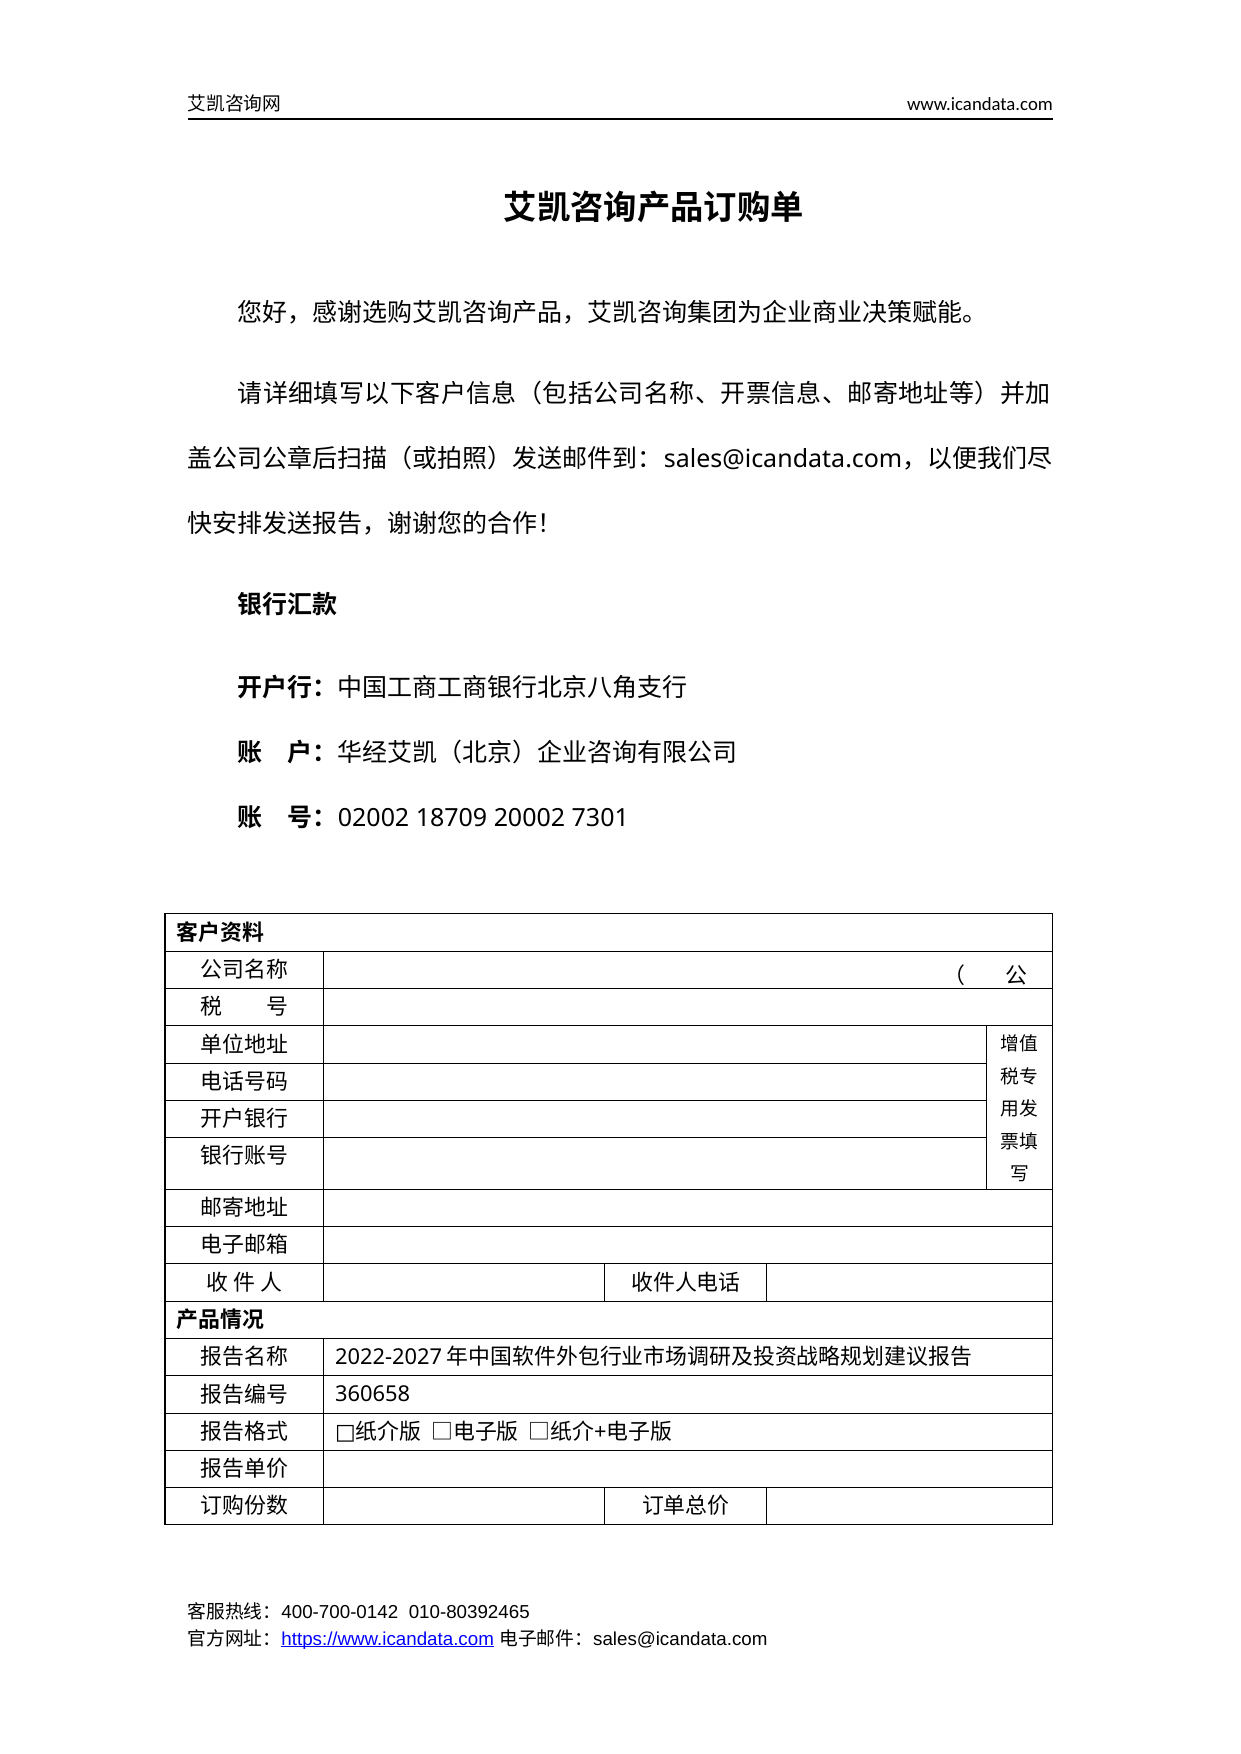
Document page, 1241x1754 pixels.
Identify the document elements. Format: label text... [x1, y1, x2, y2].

table_cell 增值税专用发票填写 [987, 1026, 1052, 1189]
table_cell 订购份数 [166, 1488, 323, 1524]
table_cell [324, 1488, 604, 1524]
table_cell [324, 1190, 1052, 1226]
table_cell [324, 1138, 986, 1189]
table_cell 报告编号 [166, 1376, 323, 1412]
table_cell 单位地址 [166, 1026, 323, 1062]
table_cell 电子邮箱 [166, 1227, 323, 1263]
table_cell 税 号 [166, 989, 323, 1025]
table_cell [324, 989, 1052, 1025]
table_cell 报告名称 [166, 1339, 323, 1375]
table_cell 邮寄地址 [166, 1190, 323, 1226]
text 艾凯咨询产品订购单 [187, 172, 1053, 237]
table_cell □纸介版 □电子版 □纸介+电子版 [324, 1414, 1052, 1450]
table_cell [767, 1488, 1052, 1524]
table_cell 订单总价 [605, 1488, 766, 1524]
table_cell [767, 1264, 1052, 1301]
text 请详细填写以下客户信息（包括公司名称、开票信息、邮寄地址等）并加盖公司公章后扫描（或拍照）发送邮件到：sales@icandata.com，以便我们尽快安排发送报告，谢谢您的合作！ [187, 359, 1053, 554]
table_cell 开户银行 [166, 1101, 323, 1137]
text 银行汇款 [187, 570, 1053, 635]
table_cell 报告格式 [166, 1414, 323, 1450]
table_cell 电话号码 [166, 1064, 323, 1100]
table_cell 银行账号 [166, 1138, 323, 1189]
text 您好，感谢选购艾凯咨询产品，艾凯咨询集团为企业商业决策赋能。 [187, 278, 1053, 343]
table_cell 收件人电话 [605, 1264, 766, 1301]
table_cell 收 件 人 [166, 1264, 323, 1301]
table_cell [324, 1451, 1052, 1487]
table_cell 2022-2027年中国软件外包行业市场调研及投资战略规划建议报告 [324, 1339, 1052, 1375]
text 账 户：华经艾凯（北京）企业咨询有限公司 [187, 718, 1053, 783]
text 账 号：02002 18709 20002 7301 [187, 783, 1053, 848]
text 开户行：中国工商工商银行北京八角支行 [187, 653, 1053, 718]
table_cell 公司名称 [166, 952, 323, 988]
table_header 客户资料 [166, 914, 1052, 951]
table_cell [324, 1101, 986, 1137]
table_cell 报告单价 [166, 1451, 323, 1487]
table_cell 产品情况 [166, 1302, 1052, 1338]
table_cell [324, 1064, 986, 1100]
table_cell [324, 952, 1052, 988]
table_cell 360658 [324, 1376, 1052, 1412]
table_cell [324, 1227, 1052, 1263]
table_cell [324, 1264, 604, 1301]
table_cell [324, 1026, 986, 1062]
